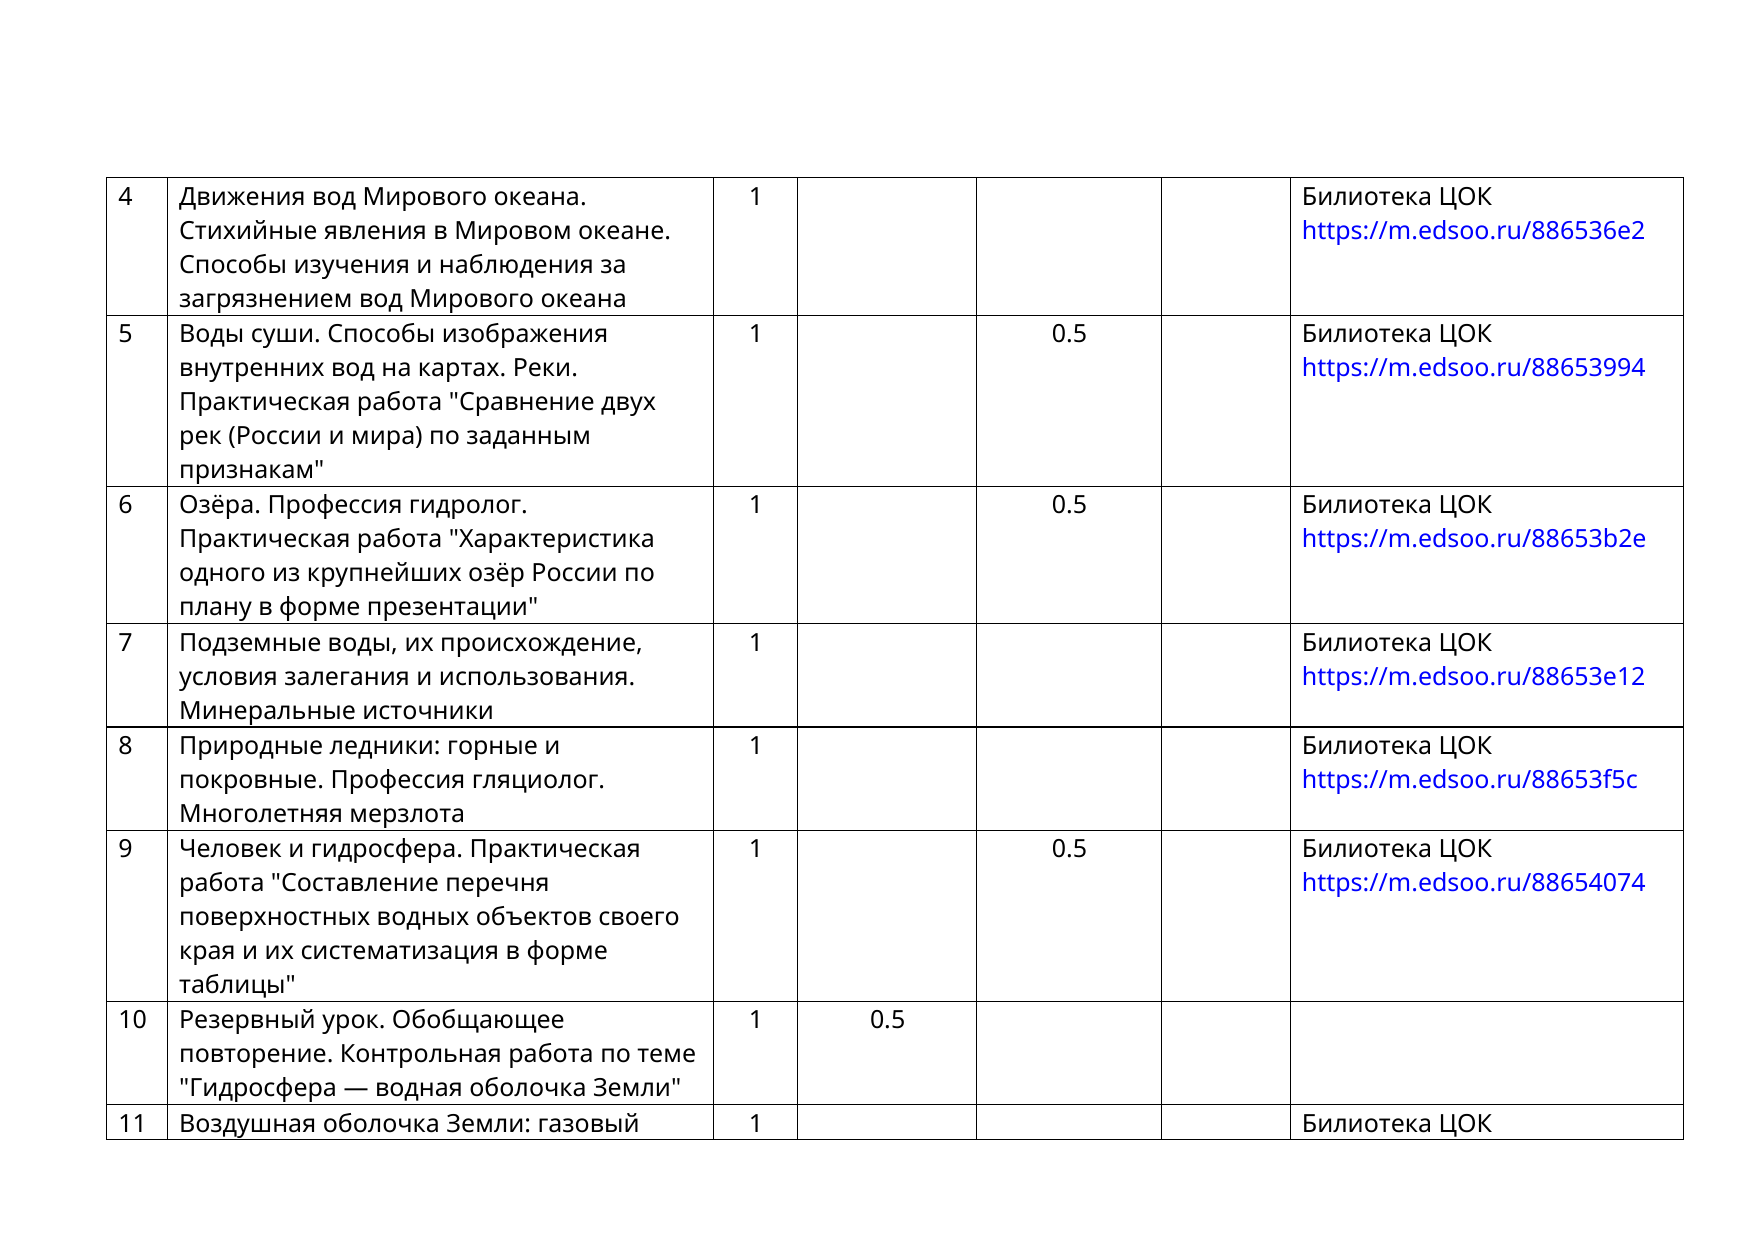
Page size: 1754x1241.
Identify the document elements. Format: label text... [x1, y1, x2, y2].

table_cell 11 [107, 1105, 167, 1139]
table_cell [977, 178, 1161, 314]
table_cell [1291, 1105, 1683, 1139]
table_cell 0.5 [977, 316, 1161, 486]
table_cell [1291, 1002, 1683, 1104]
table_cell [977, 728, 1161, 829]
table_cell [1162, 1105, 1290, 1139]
table_cell 0.5 [798, 1002, 976, 1104]
table_cell [798, 316, 976, 486]
table_cell [977, 1105, 1161, 1139]
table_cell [168, 1105, 713, 1139]
table_cell [1162, 728, 1290, 829]
table_cell 1 [714, 624, 797, 726]
table_cell 1 [714, 1002, 797, 1104]
table_cell 0.5 [977, 831, 1161, 1001]
table_cell 1 [714, 728, 797, 829]
table_cell Билиотека ЦОК https://m.edsoo.ru/886536e2 [1291, 178, 1683, 314]
table_cell Билиотека ЦОК https://m.edsoo.ru/88653b2e [1291, 487, 1683, 623]
table_cell 1 [714, 178, 797, 314]
table_cell [1162, 487, 1290, 623]
table_cell [977, 1002, 1161, 1104]
table_cell [1162, 831, 1290, 1001]
table_cell [798, 624, 976, 726]
table_cell Человек и гидросфера. Практическая работа "Составление перечня поверхностных водных объектов своего края и их систематизация в форме таблицы" [168, 831, 713, 1001]
table_cell Билиотека ЦОК https://m.edsoo.ru/88653994 [1291, 316, 1683, 486]
table_cell 10 [107, 1002, 167, 1104]
table_cell Билиотека ЦОК https://m.edsoo.ru/88654074 [1291, 831, 1683, 1001]
table_cell 7 [107, 624, 167, 726]
table_cell [798, 1105, 976, 1139]
table_cell Билиотека ЦОК https://m.edsoo.ru/88653f5c [1291, 728, 1683, 829]
table_cell Воды суши. Способы изображения внутренних вод на картах. Реки. Практическая работа "Сравнение двух рек (России и мира) по заданным признакам" [168, 316, 713, 486]
table_cell [977, 624, 1161, 726]
table_cell Озёра. Профессия гидролог. Практическая работа "Характеристика одного из крупнейших озёр России по плану в форме презентации" [168, 487, 713, 623]
table_cell [798, 487, 976, 623]
table_cell 0.5 [977, 487, 1161, 623]
table_cell 8 [107, 728, 167, 829]
table_cell 1 [714, 487, 797, 623]
table_cell Подземные воды, их происхождение, условия залегания и использования. Минеральные источники [168, 624, 713, 726]
table_cell [798, 728, 976, 829]
table_cell Резервный урок. Обобщающее повторение. Контрольная работа по теме "Гидросфера — водная оболочка Земли" [168, 1002, 713, 1104]
table_cell 1 [714, 1105, 797, 1139]
table_cell [798, 178, 976, 314]
table_cell 6 [107, 487, 167, 623]
table_cell [1162, 316, 1290, 486]
table_cell 4 [107, 178, 167, 314]
table_cell 9 [107, 831, 167, 1001]
table_cell [1162, 1002, 1290, 1104]
table_cell 1 [714, 831, 797, 1001]
table_cell 1 [714, 316, 797, 486]
table_cell [1162, 624, 1290, 726]
table_cell Билиотека ЦОК https://m.edsoo.ru/88653e12 [1291, 624, 1683, 726]
table_cell [798, 831, 976, 1001]
table_cell Движения вод Мирового океана. Стихийные явления в Мировом океане. Способы изучения и наблюдения за загрязнением вод Мирового океана [168, 178, 713, 314]
table_cell 5 [107, 316, 167, 486]
table_cell Природные ледники: горные и покровные. Профессия гляциолог. Многолетняя мерзлота [168, 728, 713, 829]
table_cell [1162, 178, 1290, 314]
